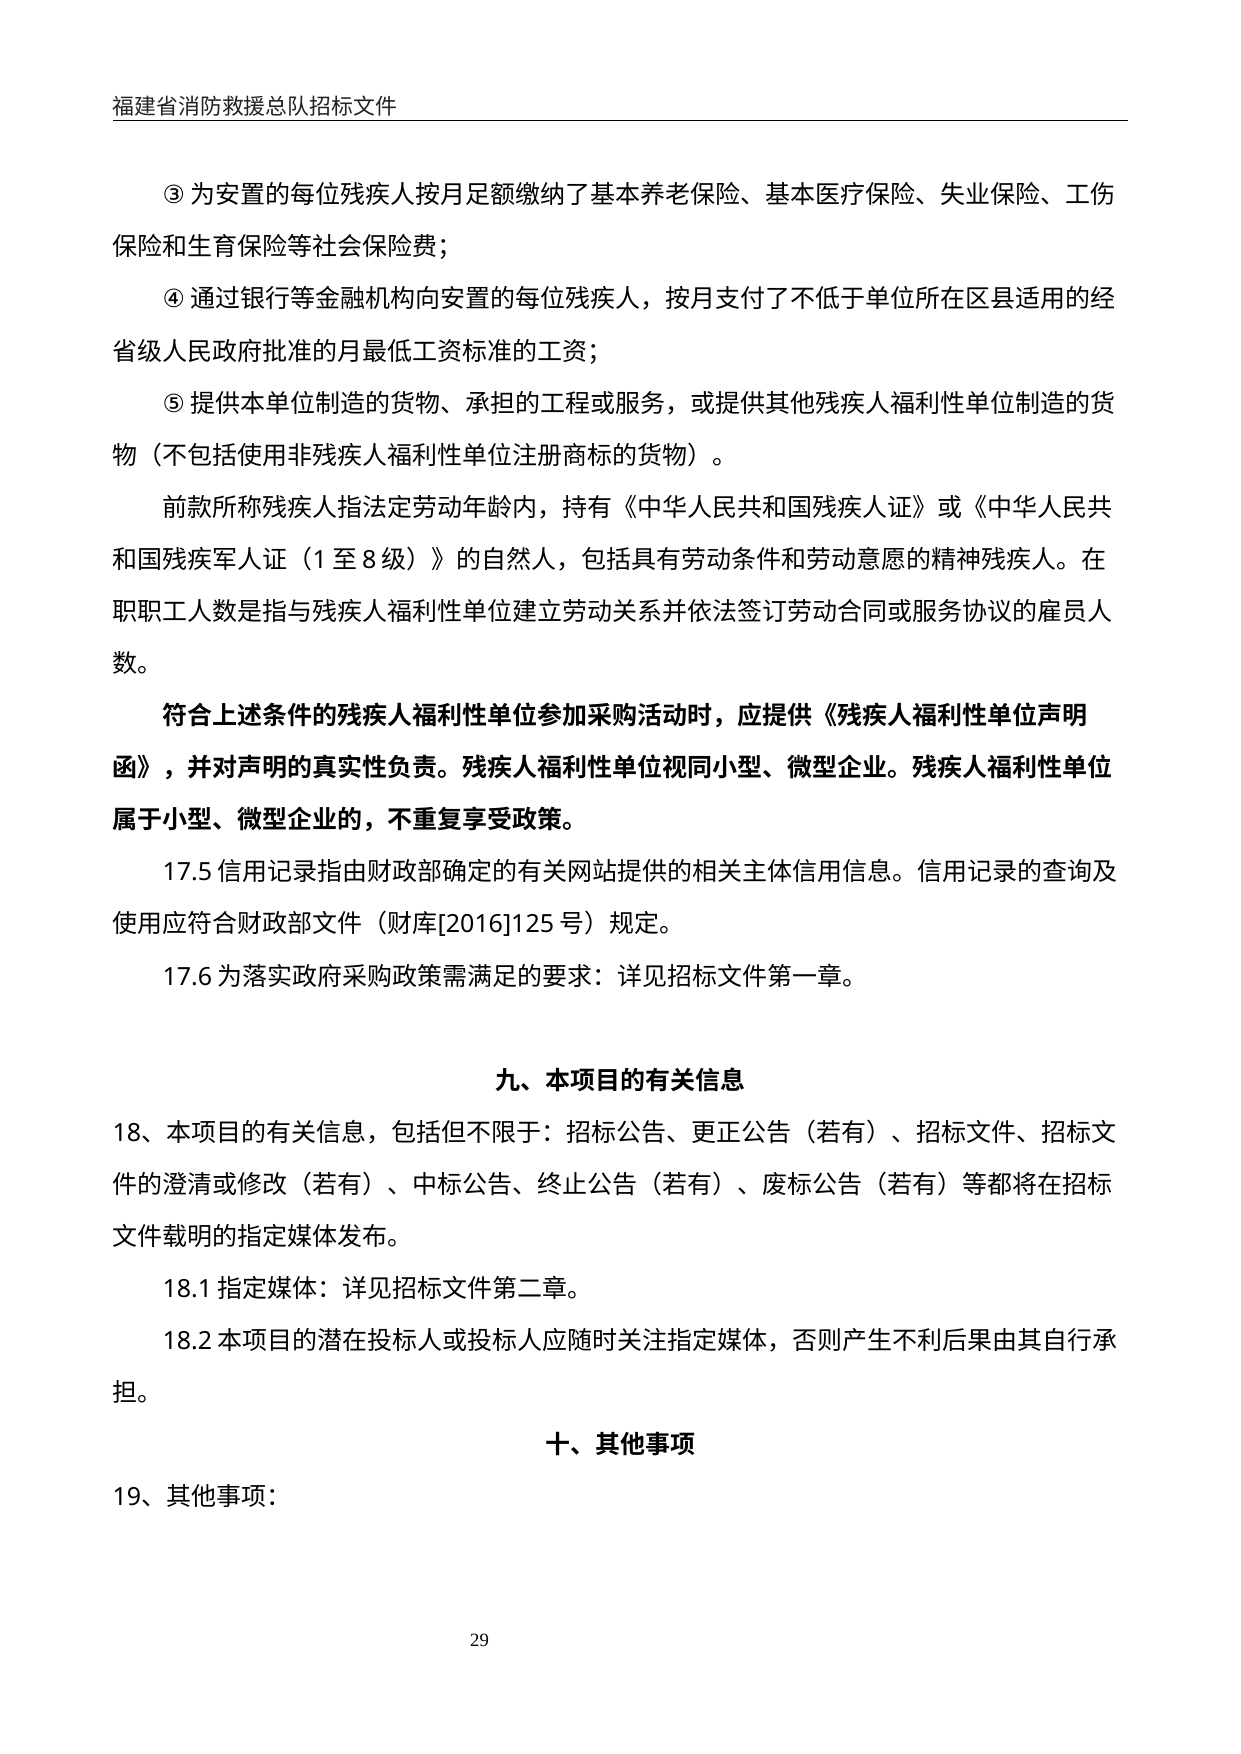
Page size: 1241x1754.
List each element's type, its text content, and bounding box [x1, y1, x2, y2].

text 前款所称残疾人指法定劳动年龄内，持有《中华人民共和国残疾人证》或《中华人民共和国残疾军人证（1至8级）》的自然人，包括具有劳动条件和劳动意愿的精神残疾人。在职职工人数是指与残疾人福利性单位建立劳动关系并依法签订劳动合同或服务协议的雇员人数。 [112, 474, 1128, 683]
text 17.5信用记录指由财政部确定的有关网站提供的相关主体信用信息。信用记录的查询及使用应符合财政部文件（财库[2016]125号）规定。 [112, 839, 1128, 943]
text ④通过银行等金融机构向安置的每位残疾人，按月支付了不低于单位所在区县适用的经省级人民政府批准的月最低工资标准的工资； [112, 266, 1128, 370]
text 18.1指定媒体：详见招标文件第二章。 [112, 1256, 1128, 1308]
text ③为安置的每位残疾人按月足额缴纳了基本养老保险、基本医疗保险、失业保险、工伤保险和生育保险等社会保险费； [112, 162, 1128, 266]
text 十、其他事项 [112, 1412, 1128, 1464]
text ⑤提供本单位制造的货物、承担的工程或服务，或提供其他残疾人福利性单位制造的货物（不包括使用非残疾人福利性单位注册商标的货物）。 [112, 370, 1128, 474]
text 九、本项目的有关信息 [112, 1047, 1128, 1099]
text 符合上述条件的残疾人福利性单位参加采购活动时，应提供《残疾人福利性单位声明函》，并对声明的真实性负责。残疾人福利性单位视同小型、微型企业。残疾人福利性单位属于小型、微型企业的，不重复享受政策。 [112, 683, 1128, 839]
text 18、本项目的有关信息，包括但不限于：招标公告、更正公告（若有）、招标文件、招标文件的澄清或修改（若有）、中标公告、终止公告（若有）、废标公告（若有）等都将在招标文件载明的指定媒体发布。 [112, 1099, 1128, 1256]
text 17.6为落实政府采购政策需满足的要求：详见招标文件第一章。 [112, 943, 1128, 995]
text 18.2本项目的潜在投标人或投标人应随时关注指定媒体，否则产生不利后果由其自行承担。 [112, 1308, 1128, 1412]
text 19、其他事项： [112, 1464, 1128, 1516]
